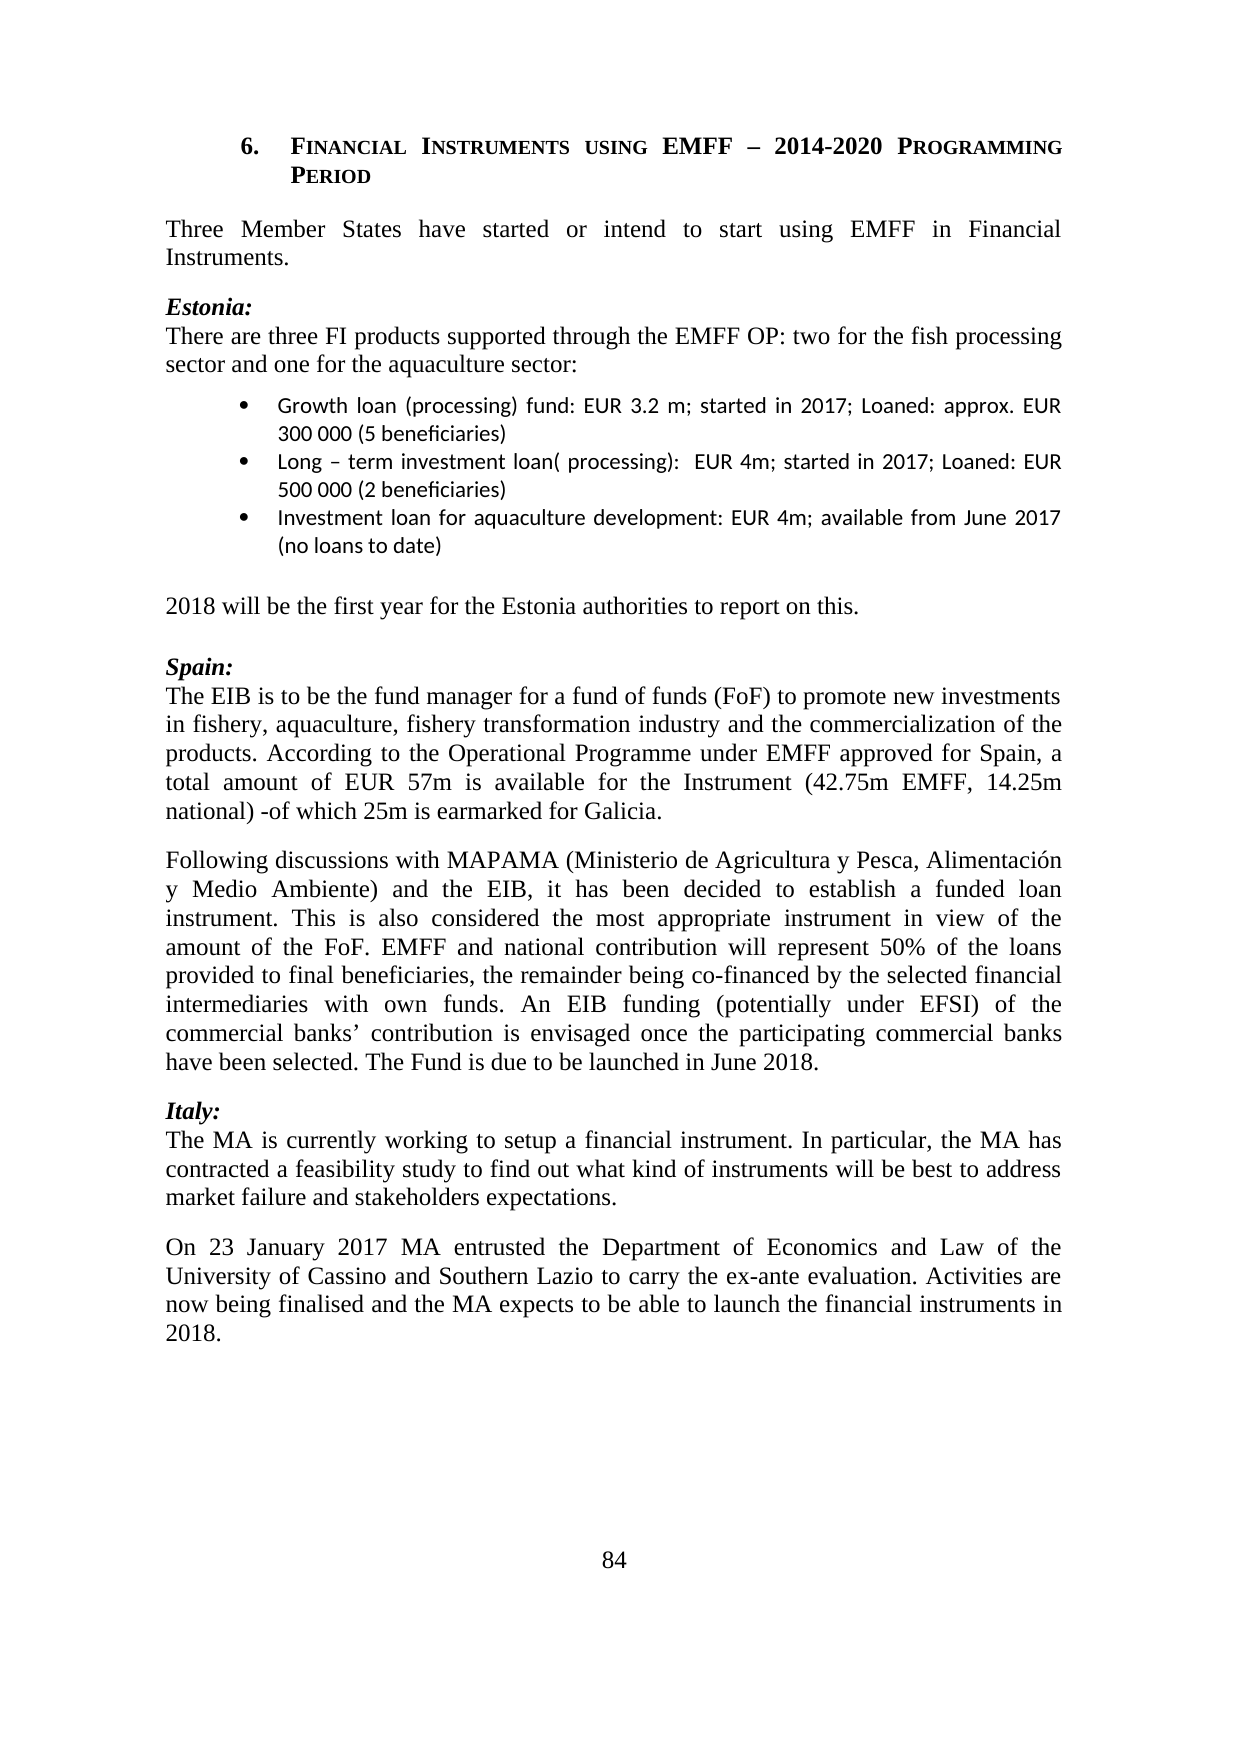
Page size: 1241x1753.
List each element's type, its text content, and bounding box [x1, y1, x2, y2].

text On 23 January 2017 MA entrusted the Department of Economics and Law of the University of Cassino and Southern Lazio to carry the ex-ante evaluation. Activities are now being finalised and the MA expects to be able to launch the financial instruments in 2018. [165, 1232, 1063, 1347]
text Italy: [165, 1096, 1063, 1125]
text The MA is currently working to setup a financial instrument. In particular, the MA has contracted a feasibility study to find out what kind of instruments will be best to address market failure and stakeholders expectations. [165, 1125, 1063, 1211]
text There are three FI products supported through the EMFF OP: two for the fish processing sector and one for the aquaculture sector: [165, 321, 1063, 378]
text Spain: [165, 652, 1063, 681]
text 2018 will be the first year for the Estonia authorities to report on this. [165, 591, 1063, 620]
text The EIB is to be the fund manager for a fund of funds (FoF) to promote new investments in fishery, aquaculture, fishery transformation industry and the commercialization of the products. According to the Operational Programme under EMFF approved for Spain, a total amount of EUR 57m is available for the Instrument (42.75m EMFF, 14.25m national) -of which 25m is earmarked for Galicia. [165, 681, 1063, 824]
text Estonia: [165, 292, 1063, 321]
text Three Member States have started or intend to start using EMFF in Financial Instruments. [165, 214, 1063, 271]
list Long – term investment loan( processing): EUR 4m; started in 2017; Loaned: EUR 500 000 (2 beneficiaries) [240, 447, 1063, 503]
text Following discussions with MAPAMA (Ministerio de Agricultura y Pesca, Alimentación y Medio Ambiente) and the EIB, it has been decided to establish a funded loan instrument. This is also considered the most appropriate instrument in view of the amount of the FoF. EMFF and national contribution will represent 50% of the loans provided to final beneficiaries, the remainder being co-financed by the selected financial intermediaries with own funds. An EIB funding (potentially under EFSI) of the commercial banks’ contribution is envisaged once the participating commercial banks have been selected. The Fund is due to be launched in June 2018. [165, 845, 1063, 1075]
list Investment loan for aquaculture development: EUR 4m; available from June 2017 (no loans to date) [240, 503, 1063, 559]
subtitle Financial Instruments using EMFF – 2014-2020 Programming Period [240, 131, 1063, 189]
list Growth loan (processing) fund: EUR 3.2 m; started in 2017; Loaned: approx. EUR 300 000 (5 beneficiaries) [240, 391, 1063, 447]
